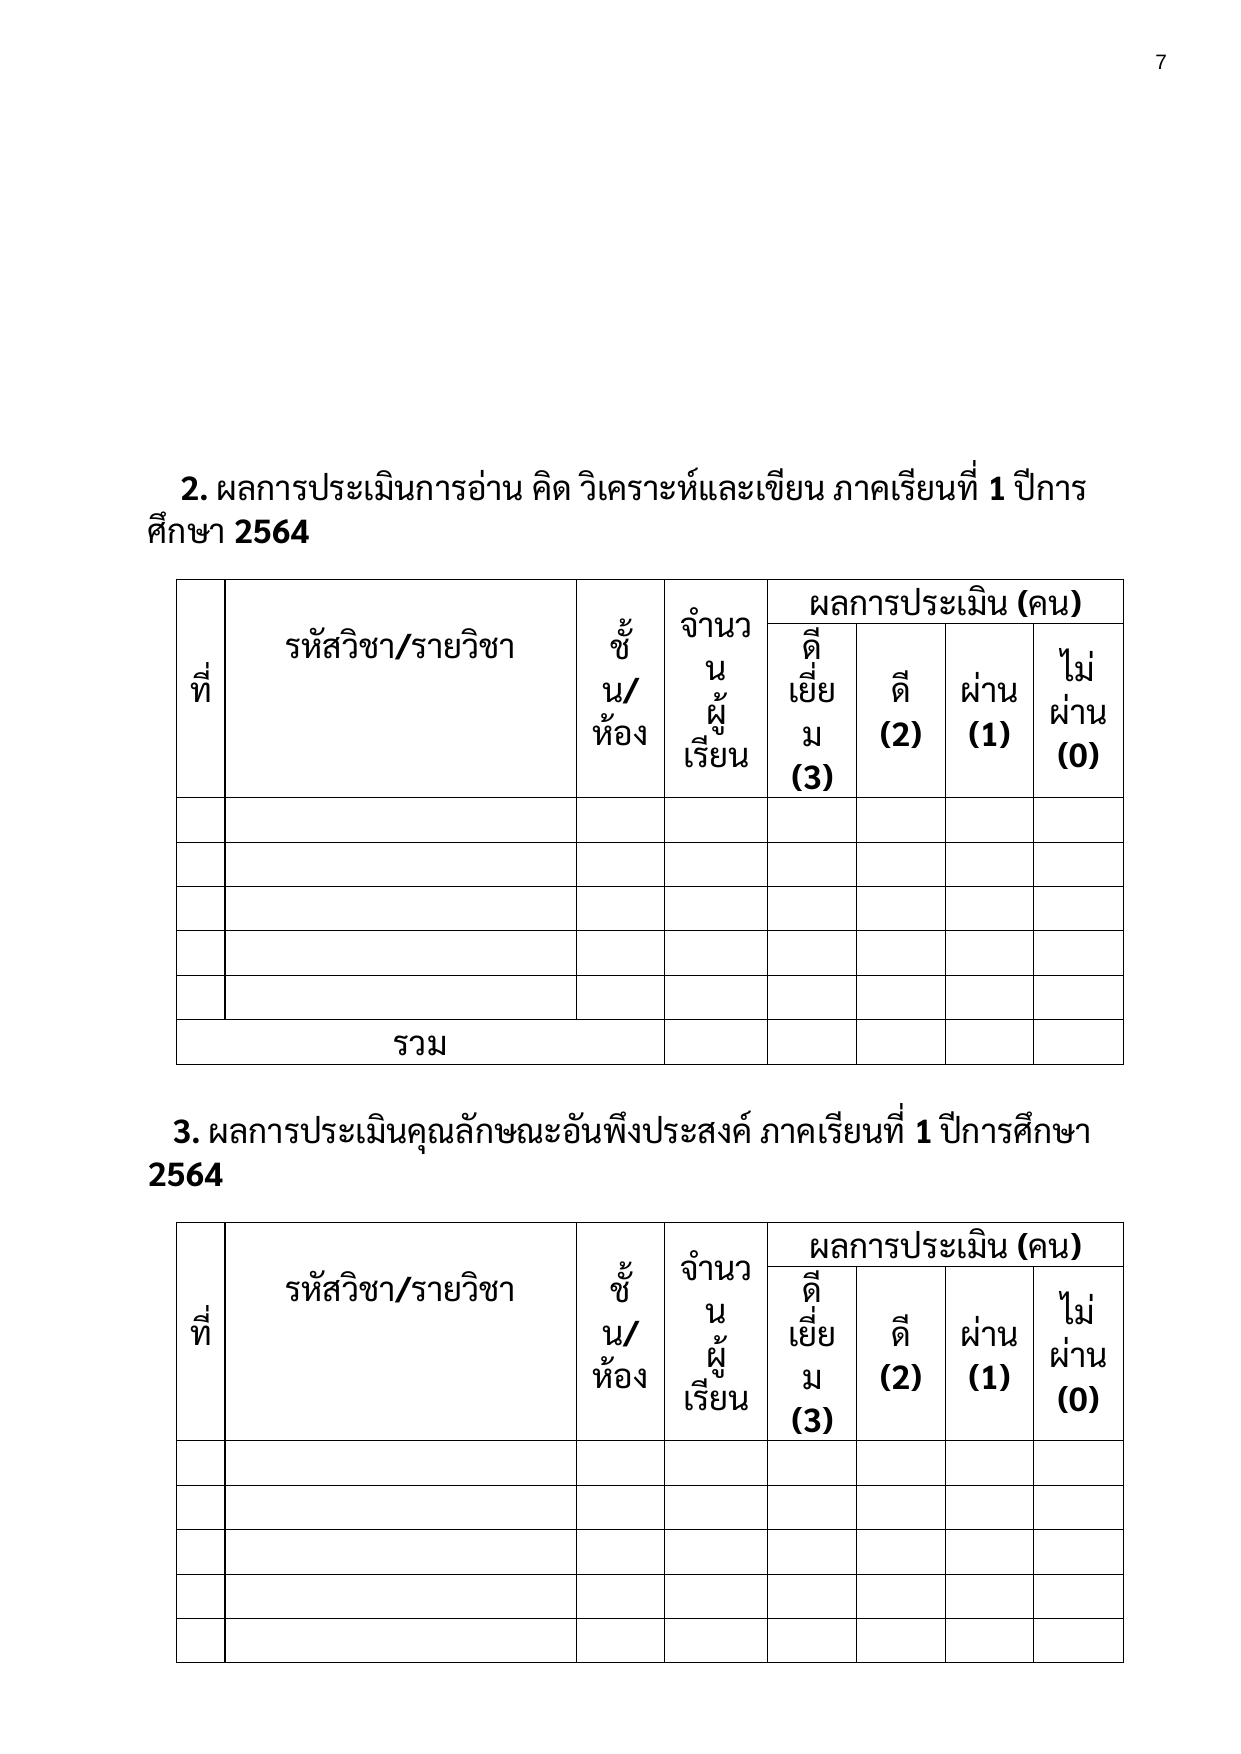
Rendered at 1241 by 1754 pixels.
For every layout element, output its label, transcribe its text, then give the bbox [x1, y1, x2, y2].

table_cell [577, 976, 664, 1019]
table_header รหัสวิชา/รายวิชา [226, 580, 576, 797]
table_header ผลการประเมิน (คน) [768, 1223, 1123, 1266]
table_cell [1034, 1619, 1123, 1662]
table_cell [177, 1619, 224, 1662]
table_header รหัสวิชา/รายวิชา [226, 1223, 576, 1440]
table_cell [946, 1020, 1033, 1063]
table_cell [768, 976, 856, 1019]
table_cell ดีเยี่ยม (3) [768, 624, 856, 797]
table_cell [577, 1486, 664, 1529]
table_cell [665, 1441, 767, 1485]
table_cell [768, 1486, 856, 1529]
table_cell [177, 798, 224, 842]
table_cell [857, 1619, 945, 1662]
table_cell [577, 887, 664, 930]
table_header ผลการประเมิน (คน) [768, 580, 1123, 623]
table_cell [665, 1575, 767, 1618]
table_cell รวม [177, 1020, 664, 1063]
table_cell [226, 843, 576, 886]
table_cell [857, 1441, 945, 1485]
table_cell [177, 1441, 224, 1485]
text 2. ผลการประเมินการอ่าน คิด วิเคราะห์และเขียน ภาคเรียนที่ 1 ปีการศึกษา 2564 [148, 465, 1152, 551]
table_cell [768, 1619, 856, 1662]
table_cell [1034, 1486, 1123, 1529]
table_cell [768, 1020, 856, 1063]
table_cell ดีเยี่ยม (3) [768, 1267, 856, 1440]
table_cell [177, 931, 224, 975]
table_header ชั้น/ห้อง [577, 580, 664, 797]
table_cell [577, 1575, 664, 1618]
table_cell [946, 843, 1033, 886]
table_cell [946, 931, 1033, 975]
table_cell [857, 931, 945, 975]
table_cell [577, 1441, 664, 1485]
table_cell [1034, 798, 1123, 842]
table_cell [665, 931, 767, 975]
table_cell [768, 1441, 856, 1485]
table_cell [768, 931, 856, 975]
table_cell [665, 843, 767, 886]
table_cell ผ่าน (1) [946, 1267, 1033, 1440]
table_header ชั้น/ห้อง [577, 1223, 664, 1440]
table_cell [177, 1486, 224, 1529]
table_cell [946, 1530, 1033, 1573]
table_cell [946, 1619, 1033, 1662]
table_cell [665, 1530, 767, 1573]
table_cell [768, 1575, 856, 1618]
table_cell [226, 798, 576, 842]
table_cell [768, 843, 856, 886]
table_cell [768, 1530, 856, 1573]
table_cell [946, 976, 1033, 1019]
table_cell [665, 976, 767, 1019]
table_cell ไม่ผ่าน (0) [1034, 1267, 1123, 1440]
table_cell [226, 931, 576, 975]
table_cell [857, 1020, 945, 1063]
table_cell [177, 1575, 224, 1618]
table_header จำนวน ผู้เรียน [665, 580, 767, 797]
table_cell [946, 1575, 1033, 1618]
table_cell [665, 1486, 767, 1529]
table_cell [226, 976, 576, 1019]
table_cell [577, 843, 664, 886]
table_header ที่ [177, 1223, 224, 1440]
table_cell [946, 887, 1033, 930]
table_cell ผ่าน (1) [946, 624, 1033, 797]
table_cell [946, 1441, 1033, 1485]
table_cell [857, 887, 945, 930]
table_header จำนวน ผู้เรียน [665, 1223, 767, 1440]
table_cell [1034, 1530, 1123, 1573]
table_cell [946, 1486, 1033, 1529]
table_cell [1034, 1575, 1123, 1618]
table_cell [1034, 976, 1123, 1019]
table_cell [665, 1619, 767, 1662]
table_cell [226, 1486, 576, 1529]
table_cell [177, 976, 224, 1019]
table_cell [857, 1575, 945, 1618]
table_cell [226, 1575, 576, 1618]
table_cell [857, 976, 945, 1019]
table_cell [226, 1619, 576, 1662]
table_cell [1034, 887, 1123, 930]
table_cell [226, 1441, 576, 1485]
table_cell [1034, 931, 1123, 975]
table_cell [177, 1530, 224, 1573]
table_cell [226, 1530, 576, 1573]
table_cell [577, 1619, 664, 1662]
table_cell [768, 887, 856, 930]
table_cell [177, 887, 224, 930]
table_cell [1034, 1441, 1123, 1485]
table_cell [177, 843, 224, 886]
table_cell [857, 1486, 945, 1529]
table_cell [857, 798, 945, 842]
table_header ที่ [177, 580, 224, 797]
table_cell [946, 798, 1033, 842]
table_cell [768, 798, 856, 842]
table_cell [577, 931, 664, 975]
text 3. ผลการประเมินคุณลักษณะอันพึงประสงค์ ภาคเรียนที่ 1ปีการศึกษา 2564 [148, 1108, 1152, 1194]
table_cell [1034, 843, 1123, 886]
table_cell [226, 887, 576, 930]
table_cell [857, 843, 945, 886]
table_cell [577, 1530, 664, 1573]
table_cell [665, 887, 767, 930]
table_cell [665, 798, 767, 842]
table_cell [1034, 1020, 1123, 1063]
table_cell ดี (2) [857, 1267, 945, 1440]
table_cell [665, 1020, 767, 1063]
table_cell [857, 1530, 945, 1573]
table_cell ไม่ผ่าน (0) [1034, 624, 1123, 797]
table_cell ดี (2) [857, 624, 945, 797]
table_cell [577, 798, 664, 842]
